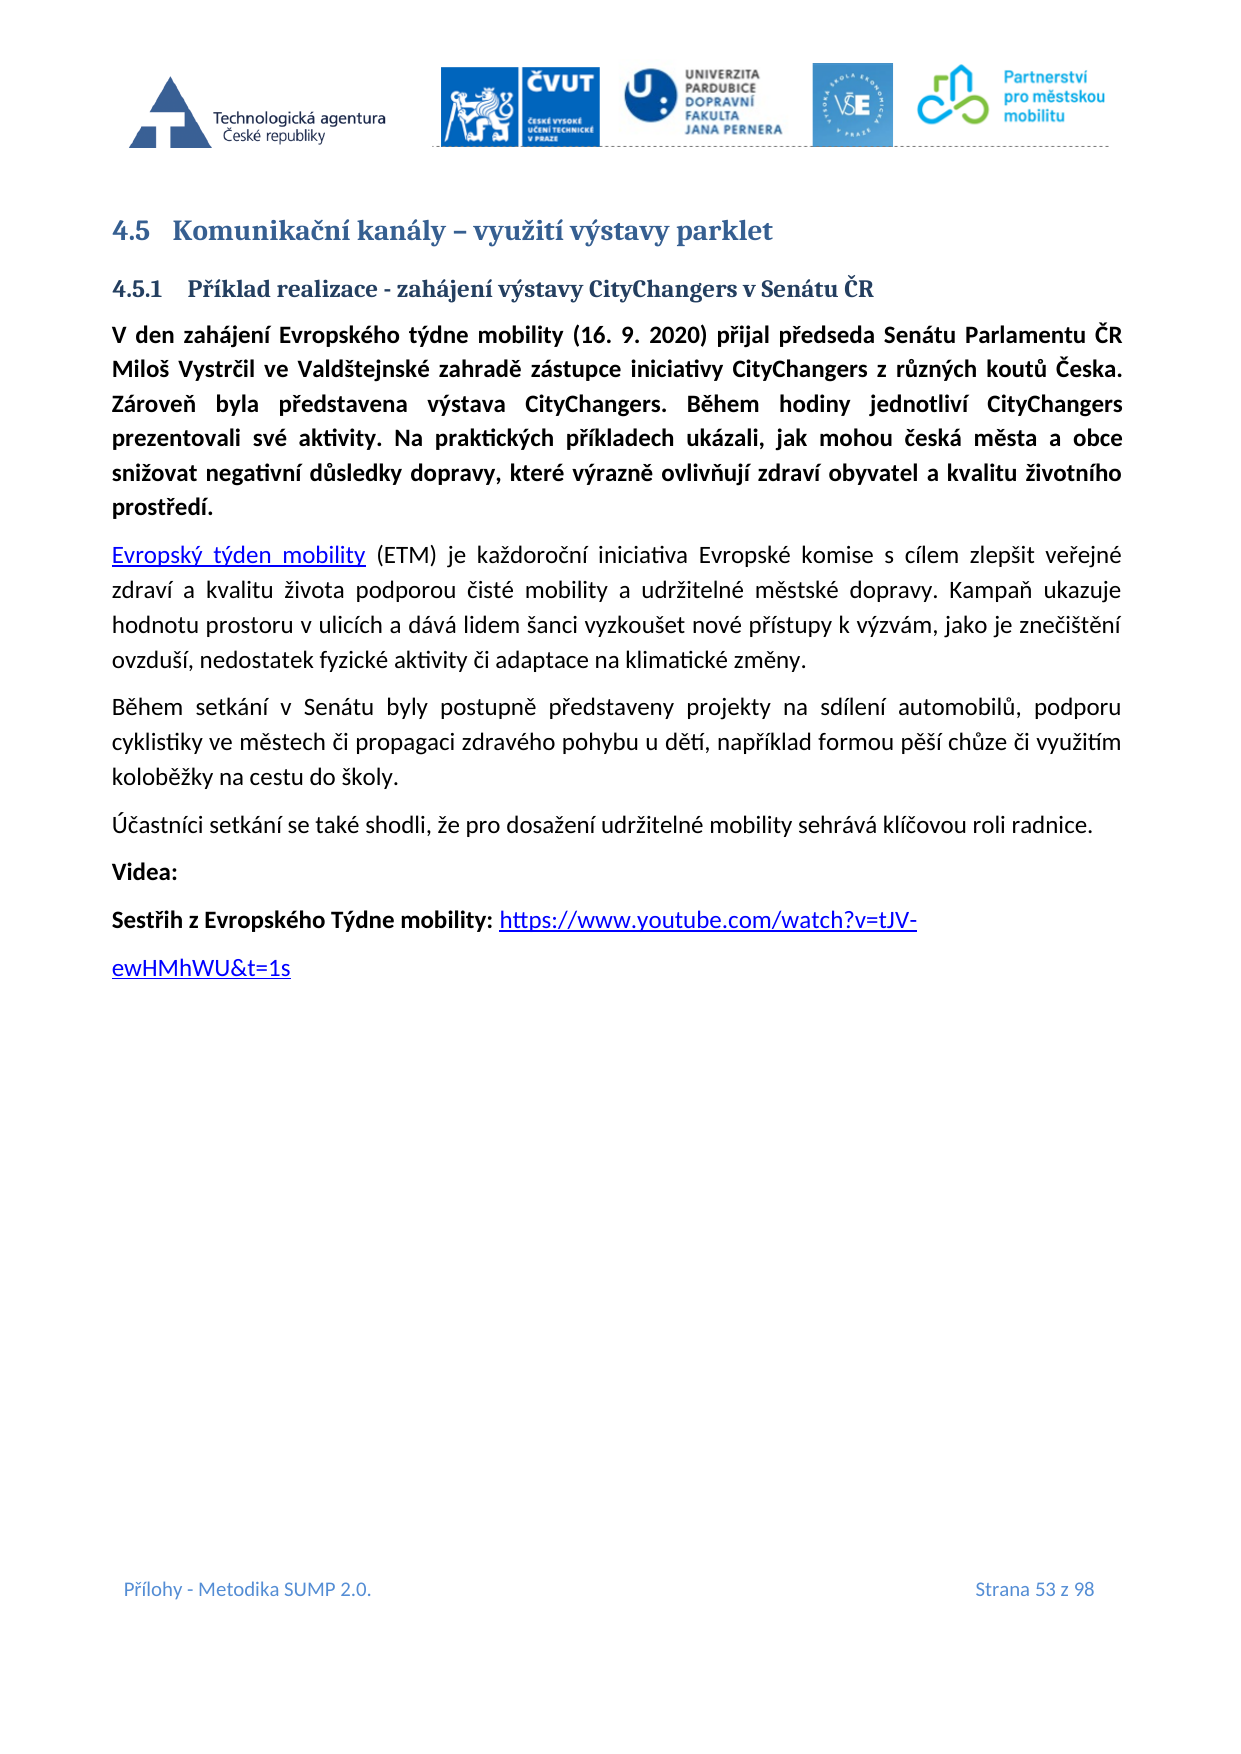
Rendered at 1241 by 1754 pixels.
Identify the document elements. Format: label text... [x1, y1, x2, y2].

text Během setkání v Senátu byly postupně představeny projekty na sdílení automobilů, podporu cyklistiky ve městech či propagaci zdravého pohybu u dětí, například formou pěší chůze či využitím koloběžky na cestu do školy. [112, 691, 1123, 792]
picture [112, 68, 408, 148]
subtitle Komunikační kanály – využití výstavy parklet [112, 214, 1128, 248]
text Sestřih z Evropského Týdne mobility: https://www.youtube.com/watch?v=tJV-ewHMhWU&t=1s [112, 904, 1092, 982]
subtitle Příklad realizace - zahájení výstavy CityChangers v Senátu ČR [112, 275, 1128, 304]
text Účastníci setkání se také shodli, že pro dosažení udržitelné mobility sehrává klíčovou roli radnice. [112, 809, 1123, 839]
text Evropský týden mobility (ETM) je každoroční iniciativa Evropské komise s cílem zlepšit veřejné zdraví a kvalitu života podporou čisté mobility a udržitelné městské dopravy. Kampaň ukazuje hodnotu prostoru v ulicích a dává lidem šanci vyzkoušet nové přístupy k výzvám, jako je znečištění ovzduší, nedostatek fyzické aktivity či adaptace na klimatické změny. [112, 539, 1123, 674]
text Videa: [112, 856, 1128, 887]
picture [432, 59, 1110, 148]
text V den zahájení Evropského týdne mobility (16. 9. 2020) přijal předseda Senátu Parlamentu ČR Miloš Vystrčil ve Valdštejnské zahradě zástupce iniciativy CityChangers z různých koutů Česka. Zároveň byla představena výstava CityChangers. Během hodiny jednotliví CityChangers prezentovali své aktivity. Na praktických příkladech ukázali, jak mohou česká města a obce snižovat negativní důsledky dopravy, které výrazně ovlivňují zdraví obyvatel a kvalitu životního prostředí. [112, 319, 1124, 522]
